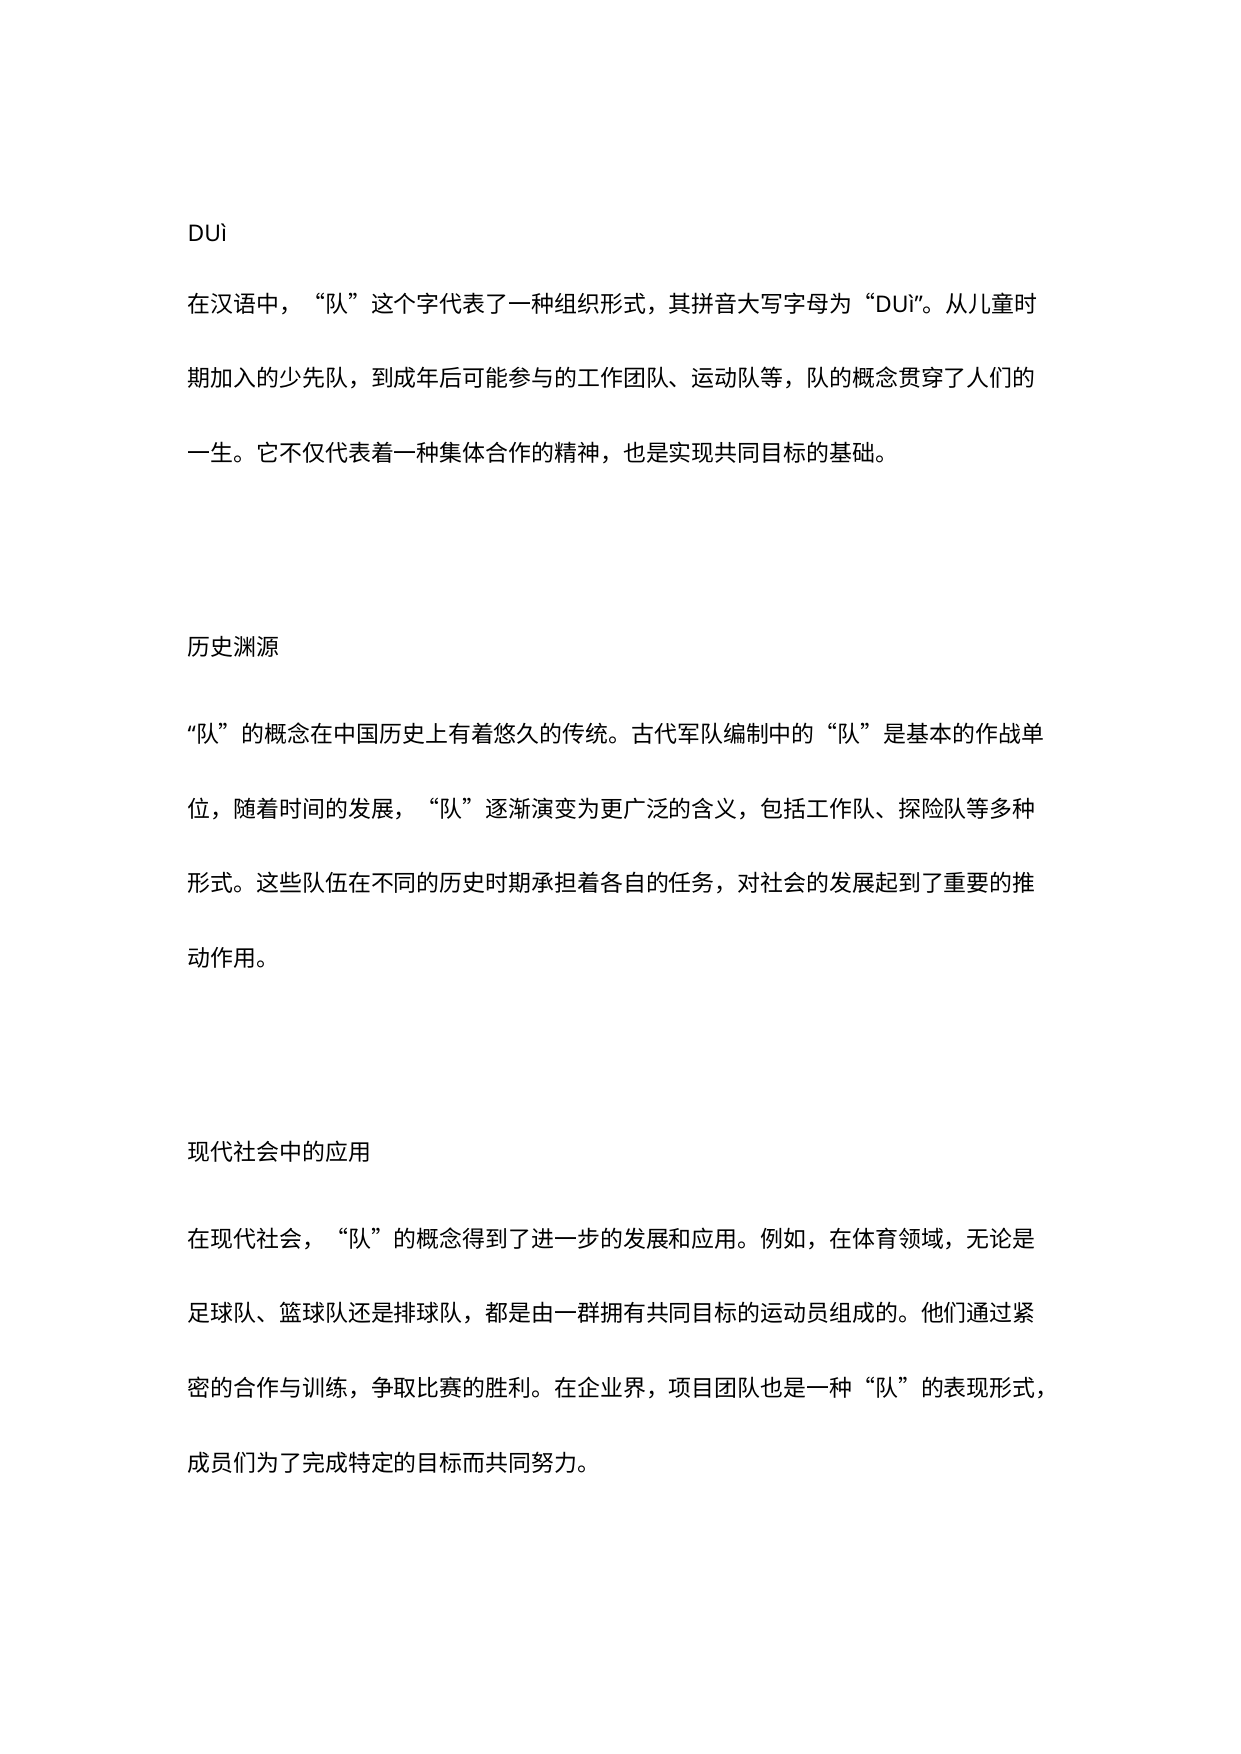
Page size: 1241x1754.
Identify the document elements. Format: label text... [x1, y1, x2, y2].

text 历史渊源 [187, 613, 1053, 678]
text 在汉语中，“队”这个字代表了一种组织形式，其拼音大写字母为“DUì”。从儿童时期加入的少先队，到成年后可能参与的工作团队、运动队等，队的概念贯穿了人们的一生。它不仅代表着一种集体合作的精神，也是实现共同目标的基础。 [187, 270, 1053, 484]
text DUì [187, 216, 1053, 248]
text 在现代社会，“队”的概念得到了进一步的发展和应用。例如，在体育领域，无论是足球队、篮球队还是排球队，都是由一群拥有共同目标的运动员组成的。他们通过紧密的合作与训练，争取比赛的胜利。在企业界，项目团队也是一种“队”的表现形式，成员们为了完成特定的目标而共同努力。 [187, 1205, 1053, 1494]
text “队”的概念在中国历史上有着悠久的传统。古代军队编制中的“队”是基本的作战单位，随着时间的发展，“队”逐渐演变为更广泛的含义，包括工作队、探险队等多种形式。这些队伍在不同的历史时期承担着各自的任务，对社会的发展起到了重要的推动作用。 [187, 700, 1053, 989]
text 现代社会中的应用 [187, 1118, 1053, 1183]
